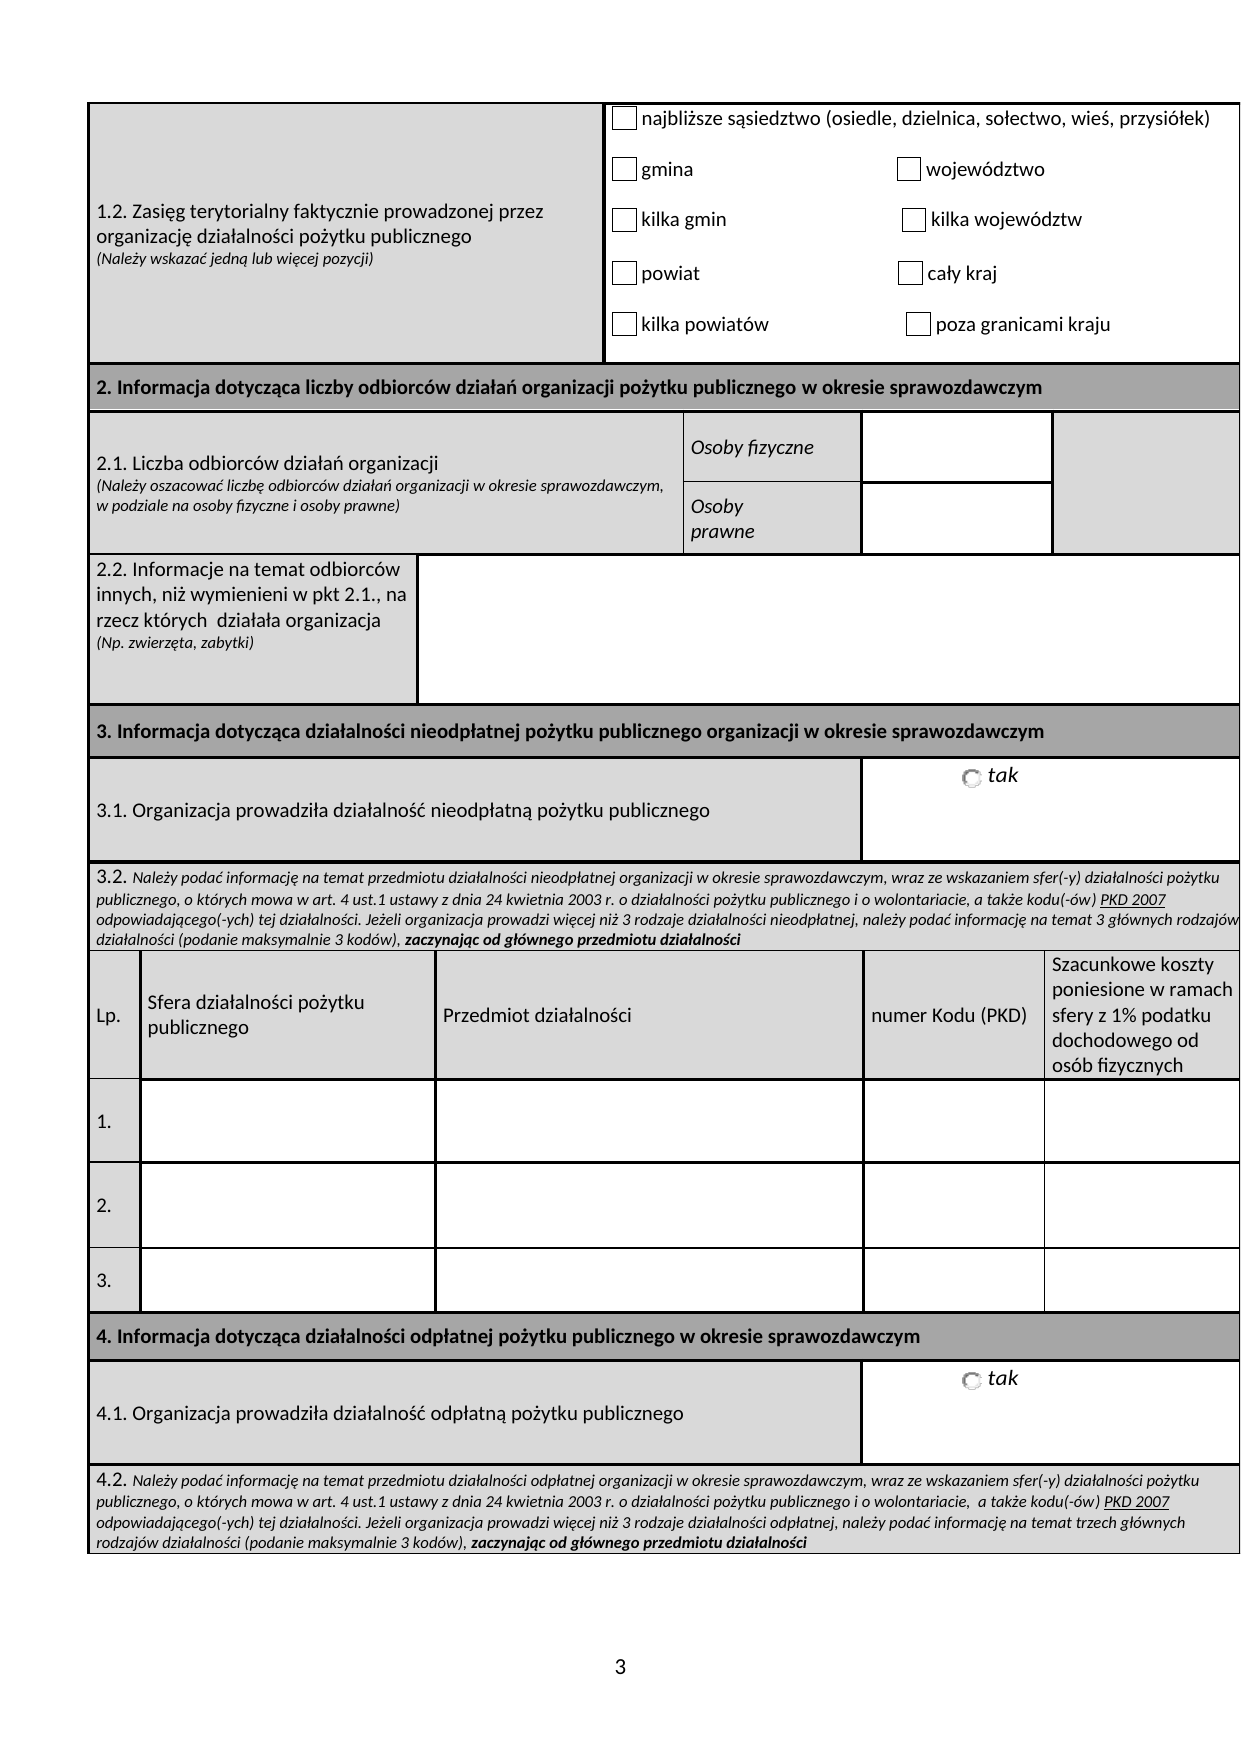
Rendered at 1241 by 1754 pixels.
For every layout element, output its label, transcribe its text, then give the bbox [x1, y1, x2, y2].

table_cell [142, 1249, 434, 1311]
table_cell [1045, 1249, 1239, 1311]
table_cell [437, 1164, 862, 1247]
table_cell 2.2. Informacje na temat odbiorców innych, niż wymienieni w pkt 2.1., na rzecz których działała organizacja (Np. zwierzęta, zabytki) [90, 555, 416, 703]
table_cell Sfera działalności pożytku publicznego [142, 951, 434, 1078]
table_cell 4.1. Organizacja prowadziła działalność odpłatną pożytku publicznego [90, 1362, 860, 1463]
table_cell [865, 1249, 1044, 1311]
table_cell [863, 1362, 952, 1463]
table_cell [419, 556, 1239, 703]
table_cell 4.2. Należy podać informację na temat przedmiotu działalności odpłatnej organizacji w okresie sprawozdawczym, wraz ze wskazaniem sfer(-y) działalności pożytku publicznego, o których mowa w art. 4 ust.1 ustawy z dnia 24 kwietnia 2003 r. o działalności pożytku publicznego i o wolontariacie, a także kodu(-ów) PKD 2007 odpowiadającego(-ych) tej działalności. Jeżeli organizacja prowadzi więcej niż 3 rodzaje działalności odpłatnej, należy podać informację na temat trzech głównych rodzajów działalności (podanie maksymalnie 3 kodów), zaczynając od głównego przedmiotu działalności [90, 1466, 1239, 1553]
table_cell [1045, 1081, 1239, 1161]
table_cell [863, 484, 1051, 553]
table_cell Osoby prawne [684, 482, 860, 553]
table_cell 3.1. Organizacja prowadziła działalność nieodpłatną pożytku publicznego [90, 759, 860, 860]
table_cell najbliższe sąsiedztwo (osiedle, dzielnica, sołectwo, wieś, przysiółek) gmina województwo kilka gmin kilka województw powiat cały kraj kilka powiatów poza granicami kraju [606, 105, 1239, 362]
table_cell [437, 1081, 862, 1161]
table_cell Osoby fizyczne [684, 413, 860, 481]
table_cell [437, 1249, 862, 1311]
table_cell [142, 1164, 434, 1247]
table_cell [863, 759, 952, 860]
table_cell [865, 1081, 1044, 1161]
table_cell [142, 1081, 434, 1161]
table_cell [952, 759, 1239, 860]
table_cell [1045, 1164, 1239, 1247]
table_cell numer Kodu (PKD) [865, 951, 1044, 1078]
table_cell 3. [90, 1248, 139, 1311]
table_cell 2. [90, 1163, 139, 1247]
table_cell 3.2. Należy podać informację na temat przedmiotu działalności nieodpłatnej organizacji w okresie sprawozdawczym, wraz ze wskazaniem sfer(-y) działalności pożytku publicznego, o których mowa w art. 4 ust.1 ustawy z dnia 24 kwietnia 2003 r. o działalności pożytku publicznego i o wolontariacie, a także kodu(-ów) PKD 2007 odpowiadającego(-ych) tej działalności. Jeżeli organizacja prowadzi więcej niż 3 rodzaje działalności nieodpłatnej, należy podać informację na temat 3 głównych rodzajów działalności (podanie maksymalnie 3 kodów), zaczynając od głównego przedmiotu działalności [90, 864, 1239, 950]
table_cell [865, 1164, 1044, 1247]
table_cell Lp. [90, 951, 139, 1078]
table_cell 2.1. Liczba odbiorców działań organizacji (Należy oszacować liczbę odbiorców działań organizacji w okresie sprawozdawczym, w podziale na osoby fizyczne i osoby prawne) [90, 413, 683, 553]
table_cell [1054, 413, 1239, 553]
table_cell 1. [90, 1079, 139, 1161]
table_cell [863, 413, 1051, 481]
table_cell Szacunkowe koszty poniesione w ramach sfery z 1% podatku dochodowego od osób fizycznych [1045, 951, 1239, 1078]
table_cell 3. Informacja dotycząca działalności nieodpłatnej pożytku publicznego organizacji w okresie sprawozdawczym [90, 706, 1239, 756]
table_cell 4. Informacja dotycząca działalności odpłatnej pożytku publicznego w okresie sprawozdawczym [90, 1314, 1239, 1359]
table_cell [952, 1362, 1239, 1463]
table_cell 2. Informacja dotycząca liczby odbiorców działań organizacji pożytku publicznego w okresie sprawozdawczym [90, 365, 1239, 409]
table_cell 1.2. Zasięg terytorialny faktycznie prowadzonej przez organizację działalności pożytku publicznego (Należy wskazać jedną lub więcej pozycji) [90, 104, 602, 362]
table_cell Przedmiot działalności [437, 951, 862, 1078]
